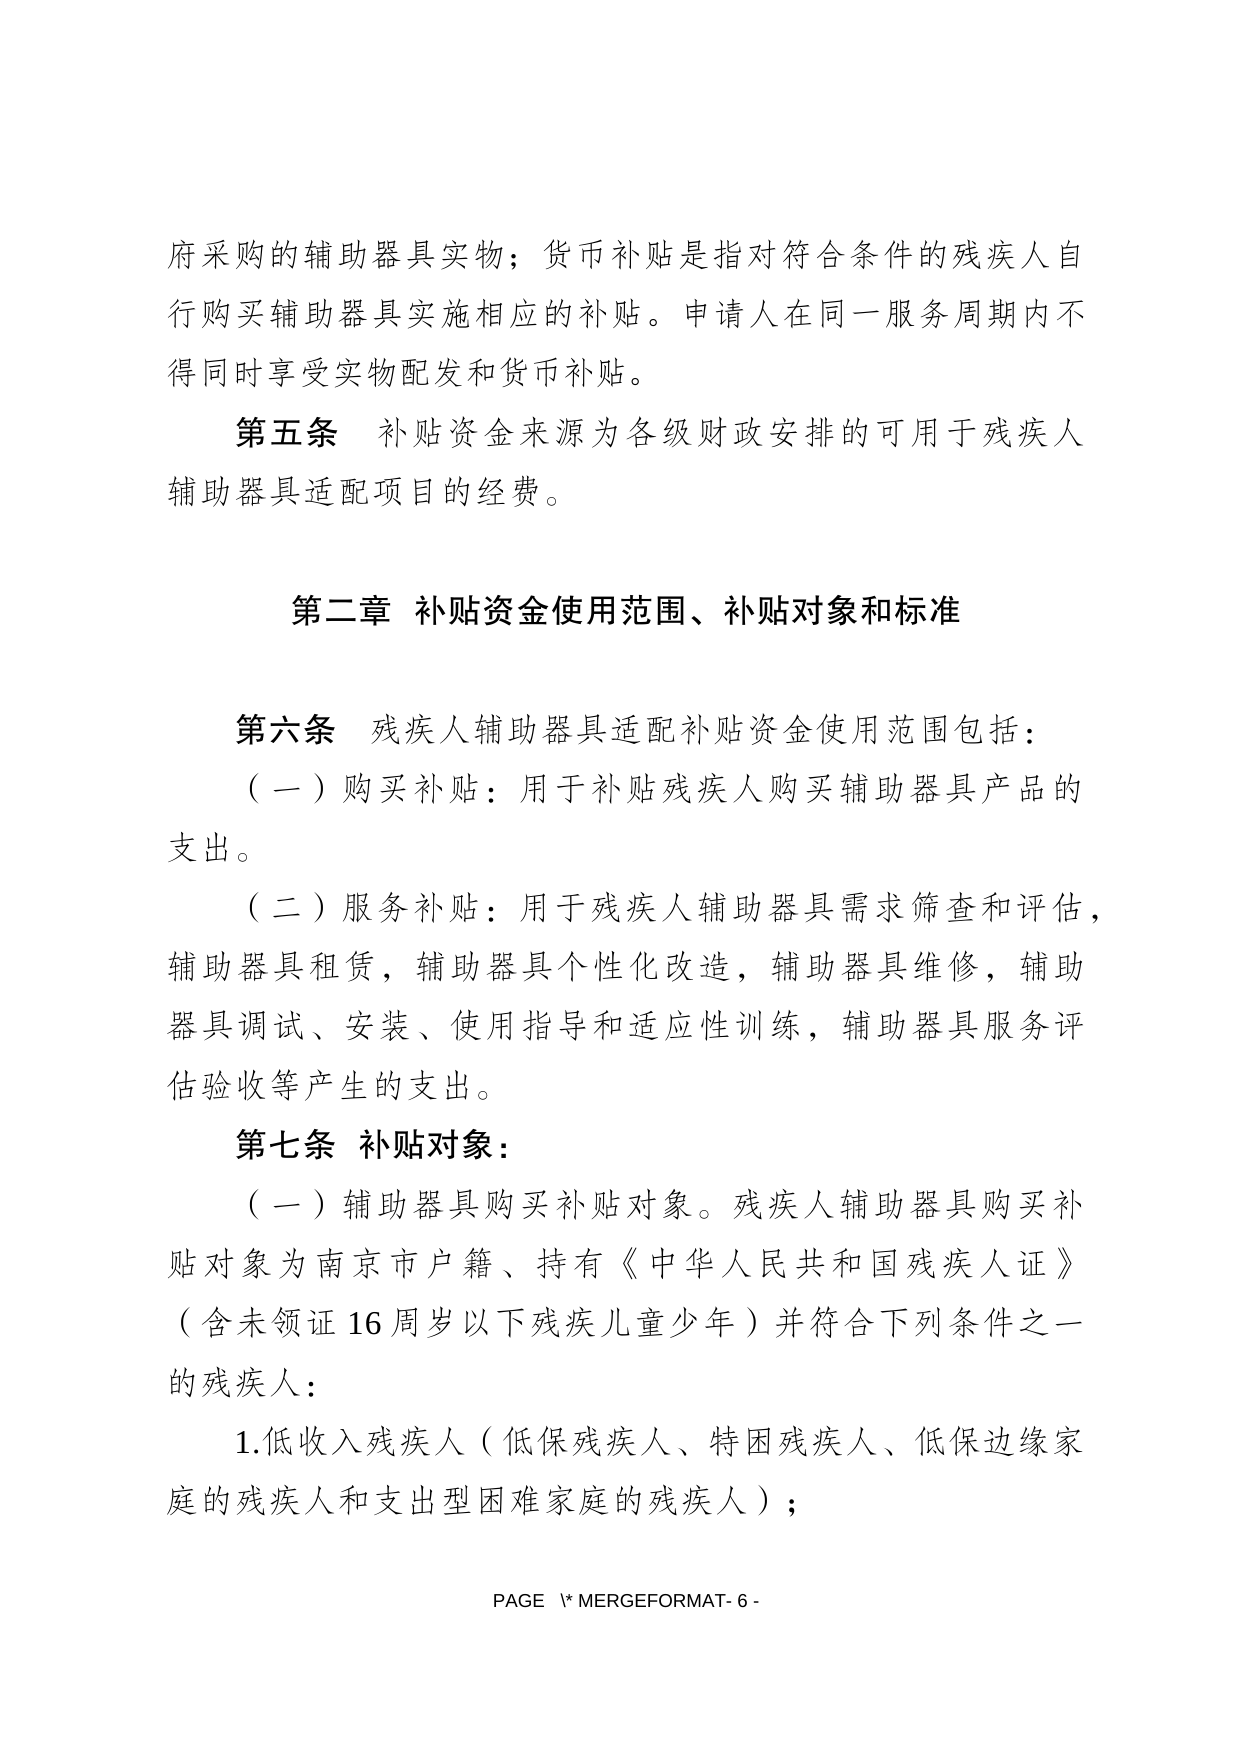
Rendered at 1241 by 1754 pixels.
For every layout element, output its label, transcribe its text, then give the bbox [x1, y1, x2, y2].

text 第七条 补贴对象： [165, 1109, 1087, 1168]
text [165, 218, 1087, 397]
text 1.低收入残疾人（低保残疾人、特困残疾人、低保边缘家庭的残疾人和支出型困难家庭的残疾人）； [165, 1406, 1087, 1525]
text （一）辅助器具购买补贴对象。残疾人辅助器具购买补贴对象为南京市户籍、持有《中华人民共和国残疾人证》（含未领证16周岁以下残疾儿童少年）并符合下列条件之一的残疾人： [165, 1168, 1087, 1406]
text 第二章 补贴资金使用范围、补贴对象和标准 [165, 575, 1087, 634]
text 第五条 补贴资金来源为各级财政安排的可用于残疾人辅助器具适配项目的经费。 [165, 397, 1087, 515]
text （二）服务补贴：用于残疾人辅助器具需求筛查和评估，辅助器具租赁，辅助器具个性化改造，辅助器具维修，辅助器具调试、安装、使用指导和适应性训练，辅助器具服务评估验收等产生的支出。 [165, 872, 1087, 1109]
text （一）购买补贴：用于补贴残疾人购买辅助器具产品的支出。 [165, 753, 1087, 872]
text 第六条 残疾人辅助器具适配补贴资金使用范围包括： [165, 693, 1087, 753]
